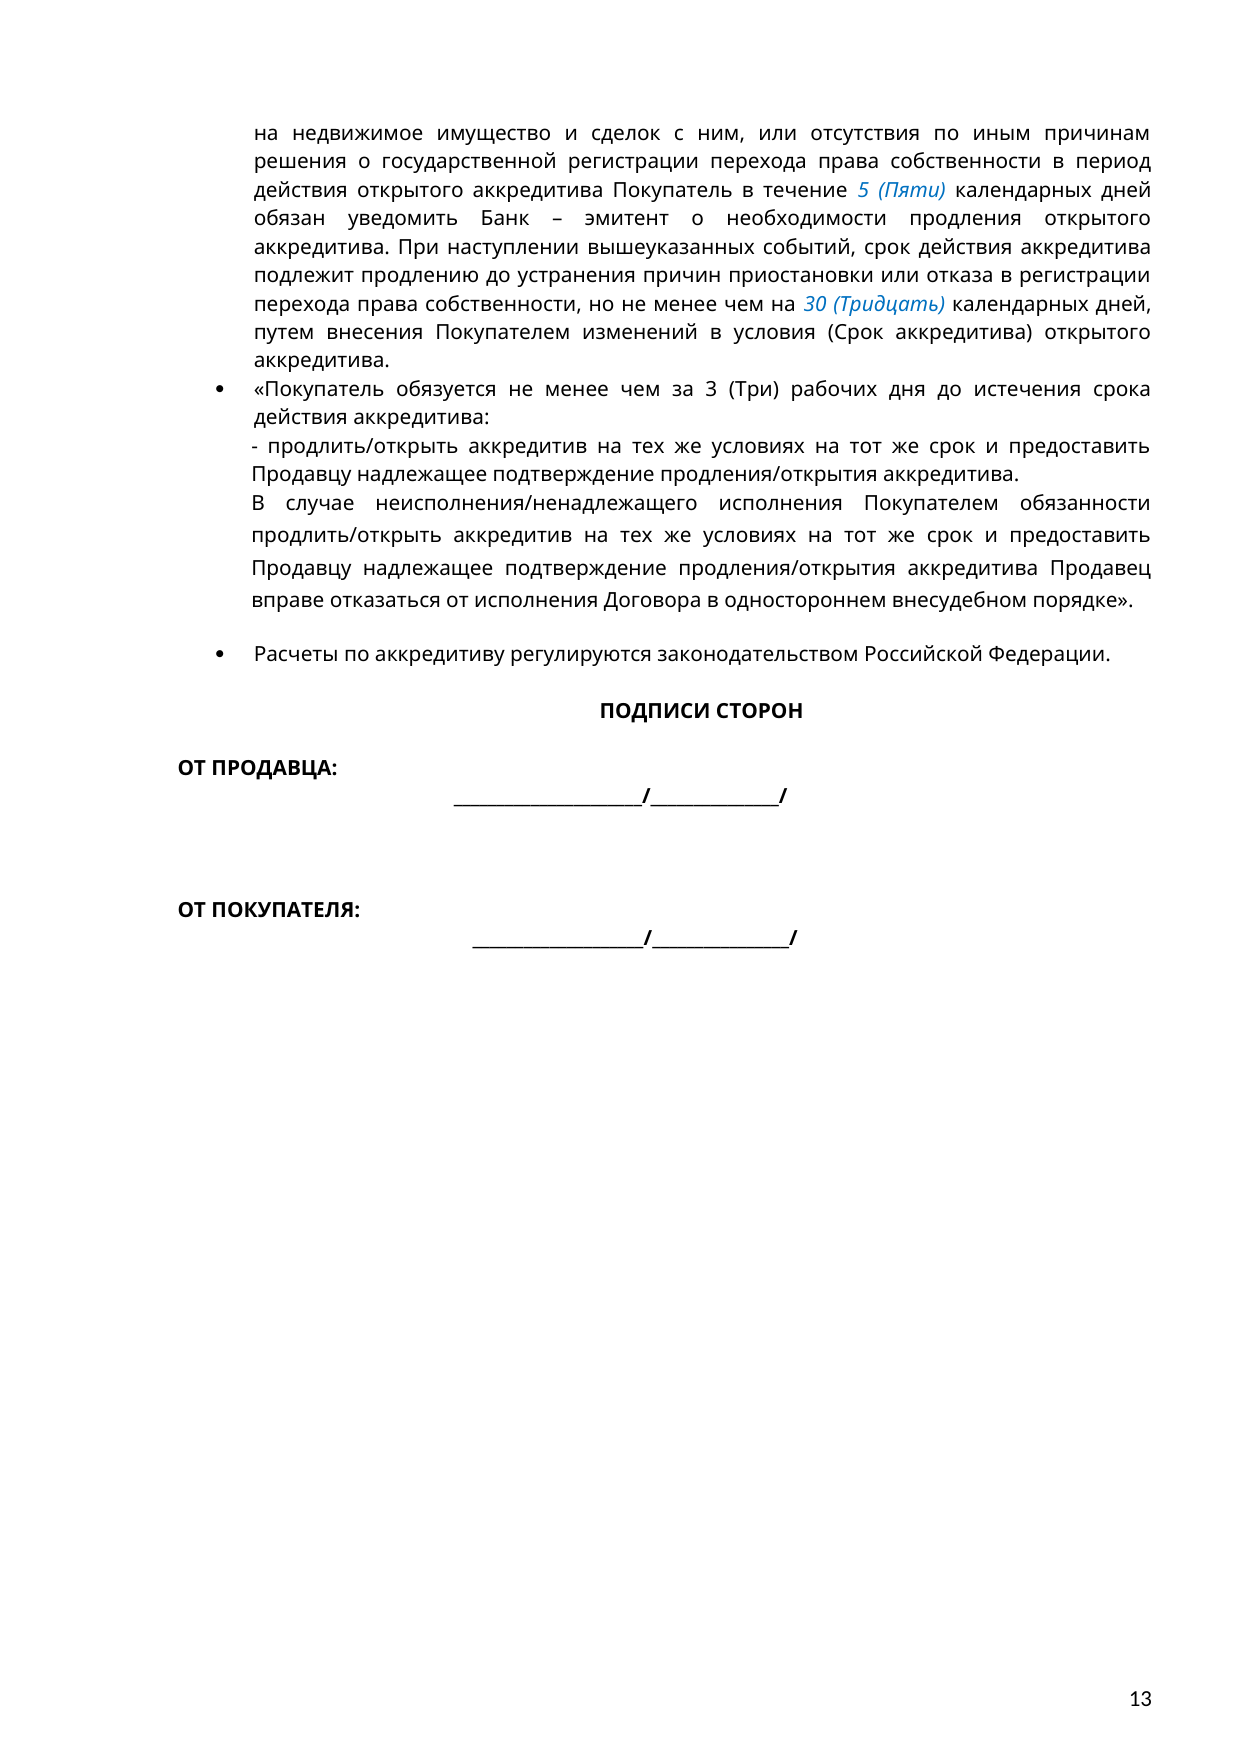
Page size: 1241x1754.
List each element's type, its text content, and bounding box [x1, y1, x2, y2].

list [216, 118, 1152, 374]
text ______________________/_______________/ [177, 781, 1152, 810]
text ОТ ПОКУПАТЕЛЯ: [177, 895, 1152, 923]
list «Покупатель обязуется не менее чем за 3 (Три) рабочих дня до истечения срока действия аккредитива: [216, 374, 1152, 431]
text В случае неисполнения/ненадлежащего исполнения Покупателем обязанности продлить/открыть аккредитив на тех же условиях на тот же срок и предоставить Продавцу надлежащее подтверждение продления/открытия аккредитива Продавец вправе отказаться от исполнения Договора в одностороннем внесудебном порядке». [251, 488, 1152, 614]
list Расчеты по аккредитиву регулируются законодательством Российской Федерации. [216, 639, 1152, 667]
text ОТ ПРОДАВЦА: [177, 753, 1152, 781]
list - продлить/открыть аккредитив на тех же условиях на тот же срок и предоставить Продавцу надлежащее подтверждение продления/открытия аккредитива. [251, 431, 1152, 488]
text ____________________/________________/ [177, 923, 1152, 952]
text ПОДПИСИ СТОРОН [177, 696, 1152, 724]
